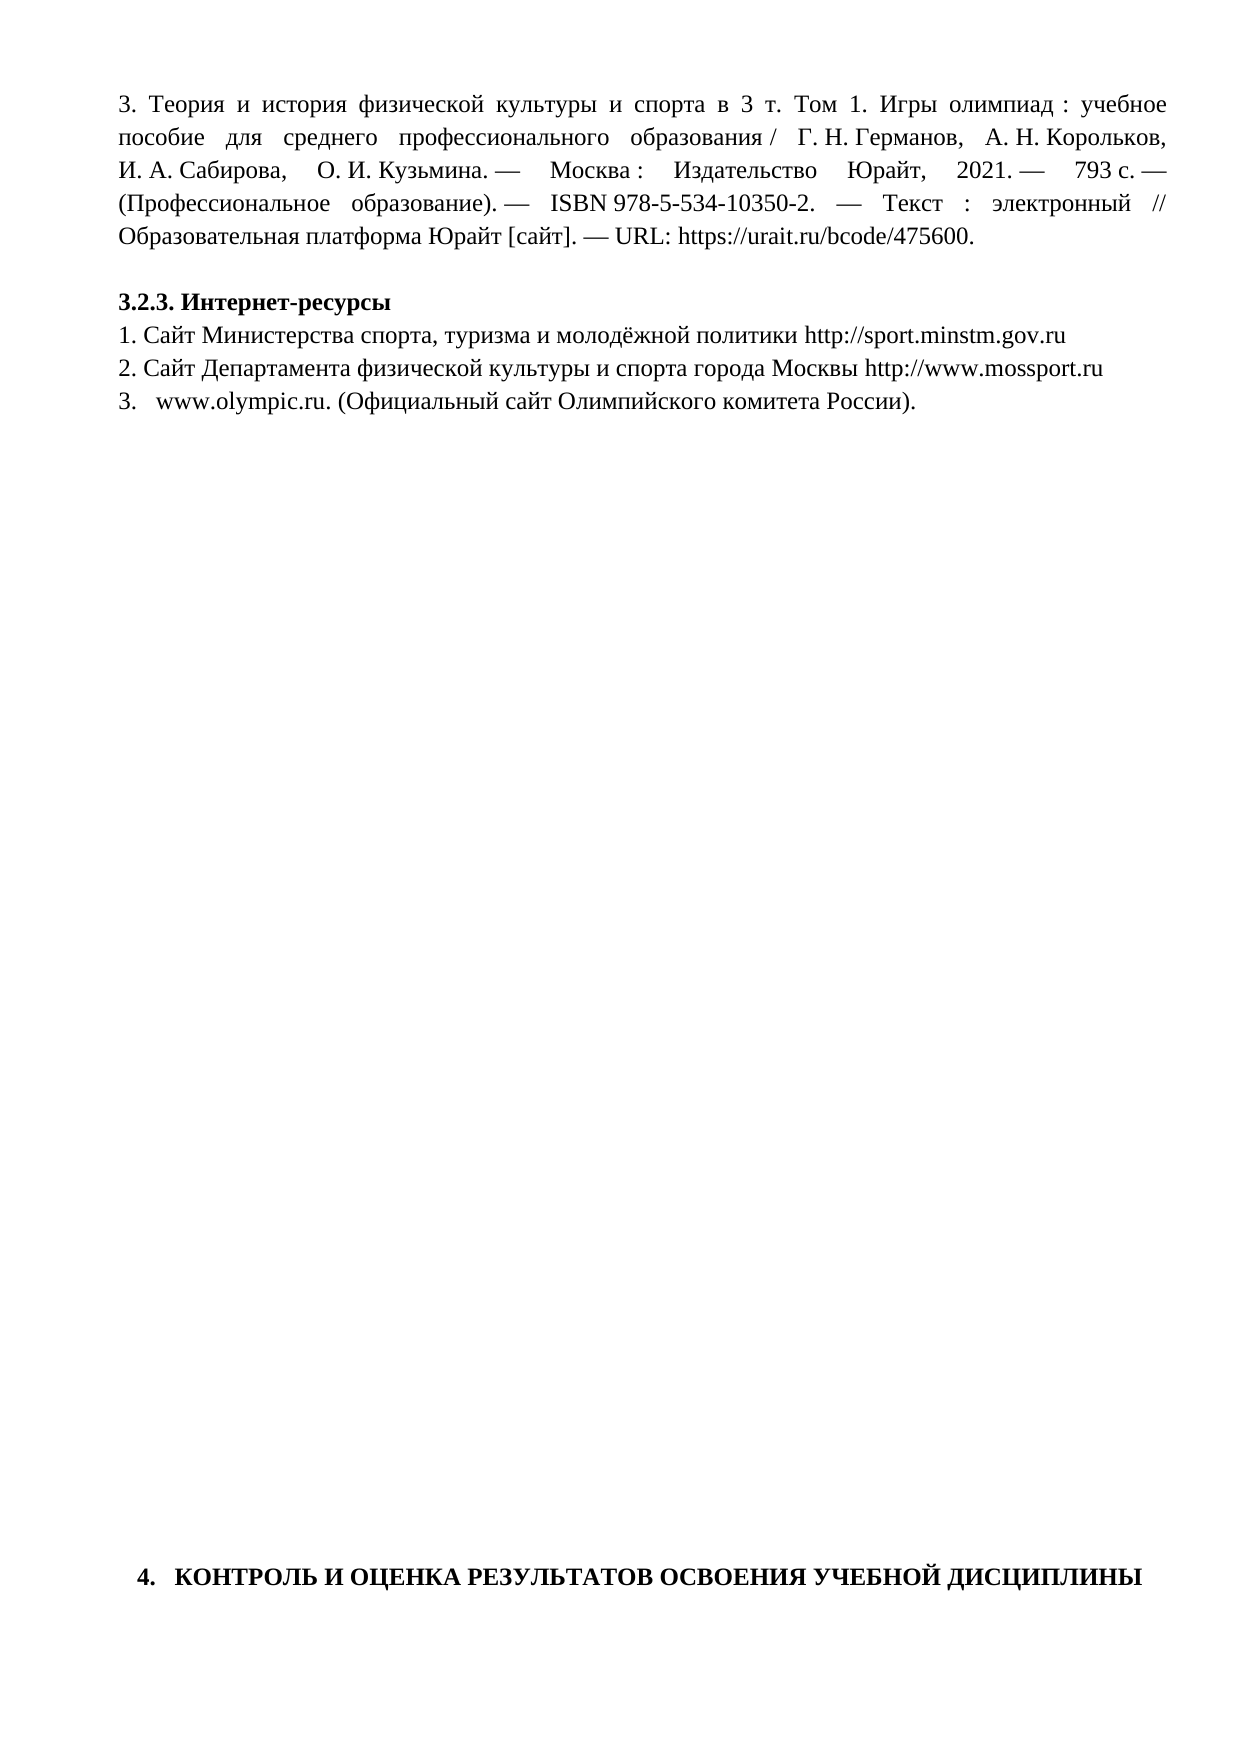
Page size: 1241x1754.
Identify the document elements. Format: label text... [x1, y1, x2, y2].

text 2. Сайт Департамента физической культуры и спорта города Москвы http://www.mossport.ru [118, 353, 1167, 382]
list КОНТРОЛЬ И ОЦЕНКА РЕЗУЛЬТАТОВ ОСВОЕНИЯ УЧЕБНОЙ ДИСЦИПЛИНЫ [137, 1562, 1167, 1591]
text 3.2.3. Интернет-ресурсы [118, 287, 1167, 316]
text 3. www.olympic.ru. (Официальный сайт Олимпийского комитета России). [118, 386, 1167, 414]
text 3. Теория и история физической культуры и спорта в 3 т. Том 1. Игры олимпиад : учебное пособие для среднего профессионального образования / Г. Н. Германов, А. Н. Корольков, И. А. Сабирова, О. И. Кузьмина. — Москва : Издательство Юрайт, 2021. — 793 с. — (Профессиональное образование). — ISBN 978-5-534-10350-2. — Текст : электронный // Образовательная платформа Юрайт [сайт]. — URL: https://urait.ru/bcode/475600. [118, 89, 1167, 249]
text 1. Сайт Министерства спорта, туризма и молодёжной политики http://sport.minstm.gov.ru [118, 320, 1167, 348]
